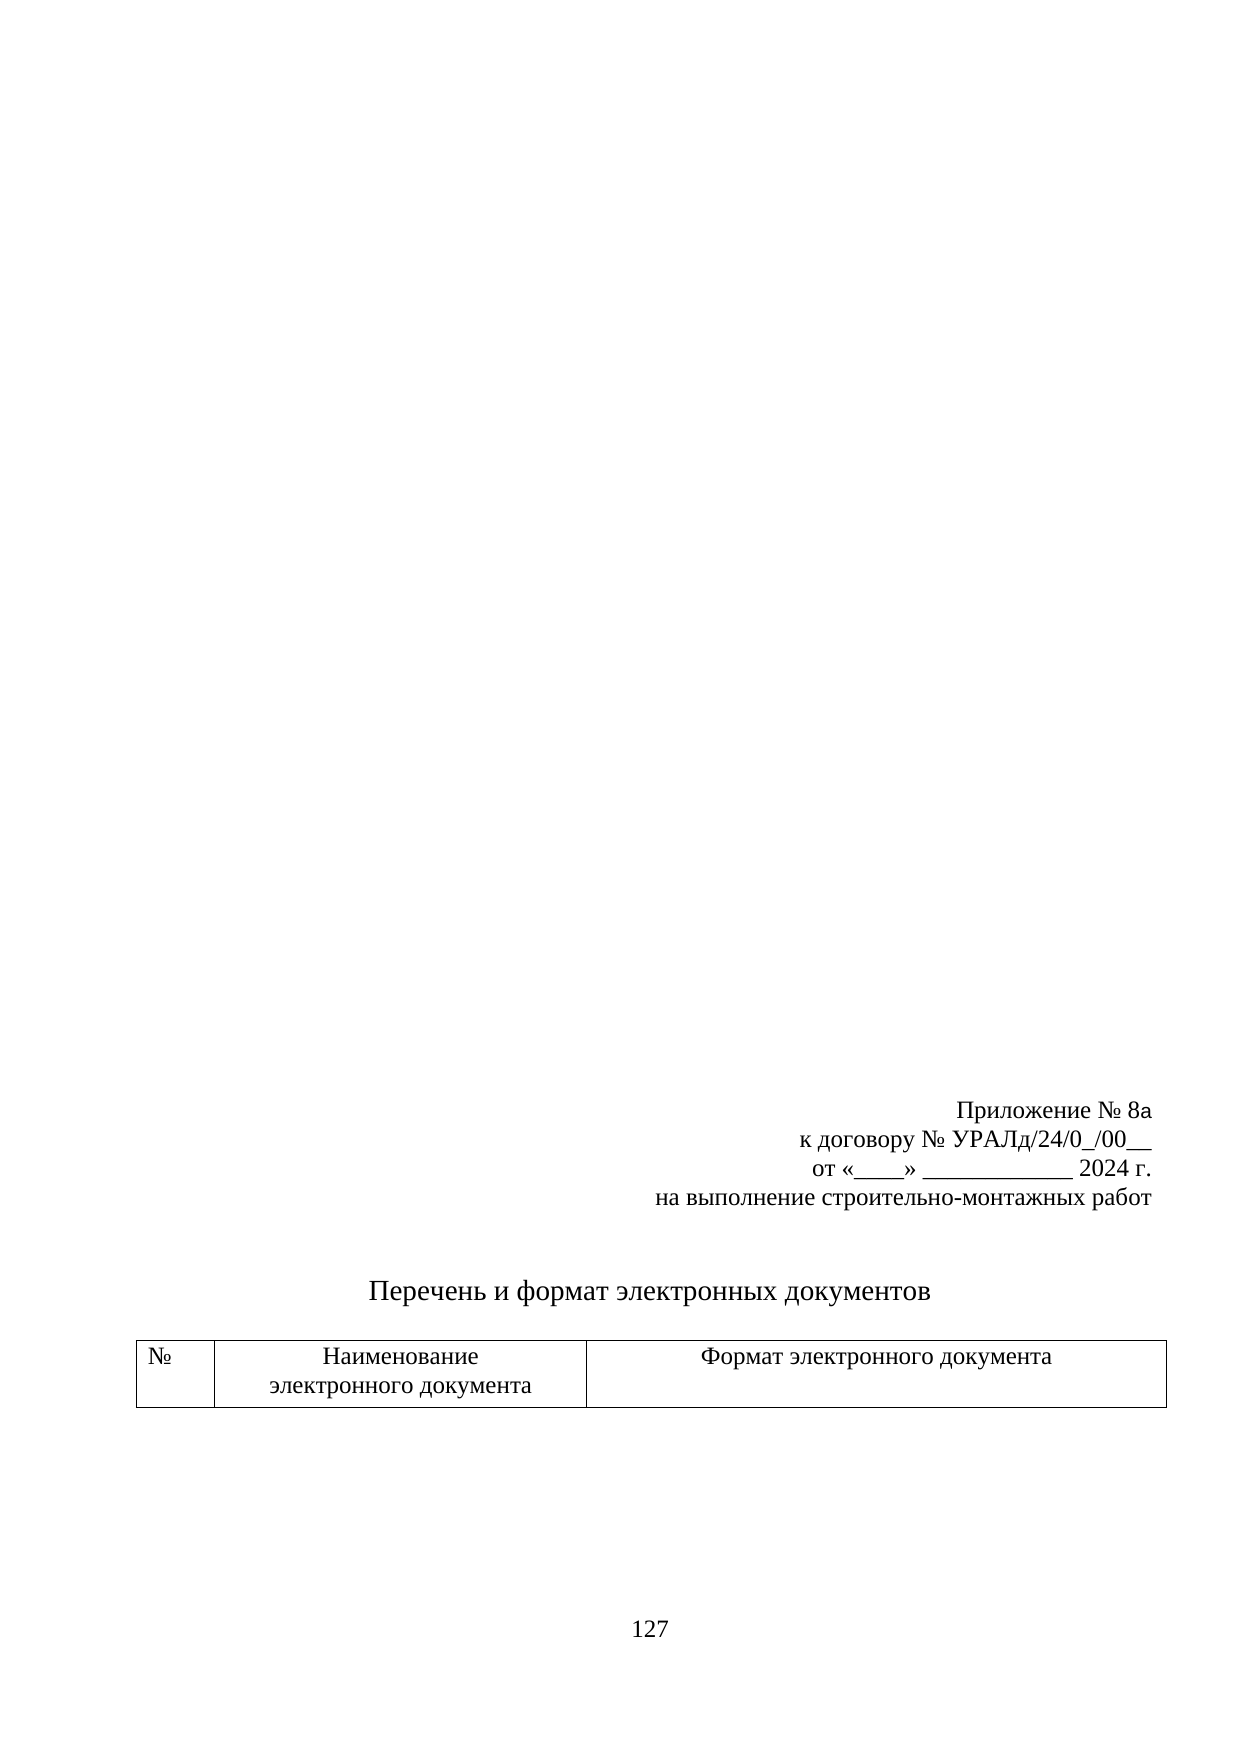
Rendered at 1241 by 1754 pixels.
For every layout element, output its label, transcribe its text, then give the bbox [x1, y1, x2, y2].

text на выполнение строительно-монтажных работ [148, 1182, 1152, 1211]
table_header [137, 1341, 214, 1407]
text к договору № УРАЛд/24/0_/00__ [148, 1124, 1152, 1153]
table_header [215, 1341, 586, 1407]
text от «____» ____________ 2024 г. [148, 1153, 1152, 1182]
text Перечень и формат электронных документов [148, 1273, 1152, 1306]
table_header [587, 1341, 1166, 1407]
text Приложение № 8а [148, 1096, 1152, 1124]
